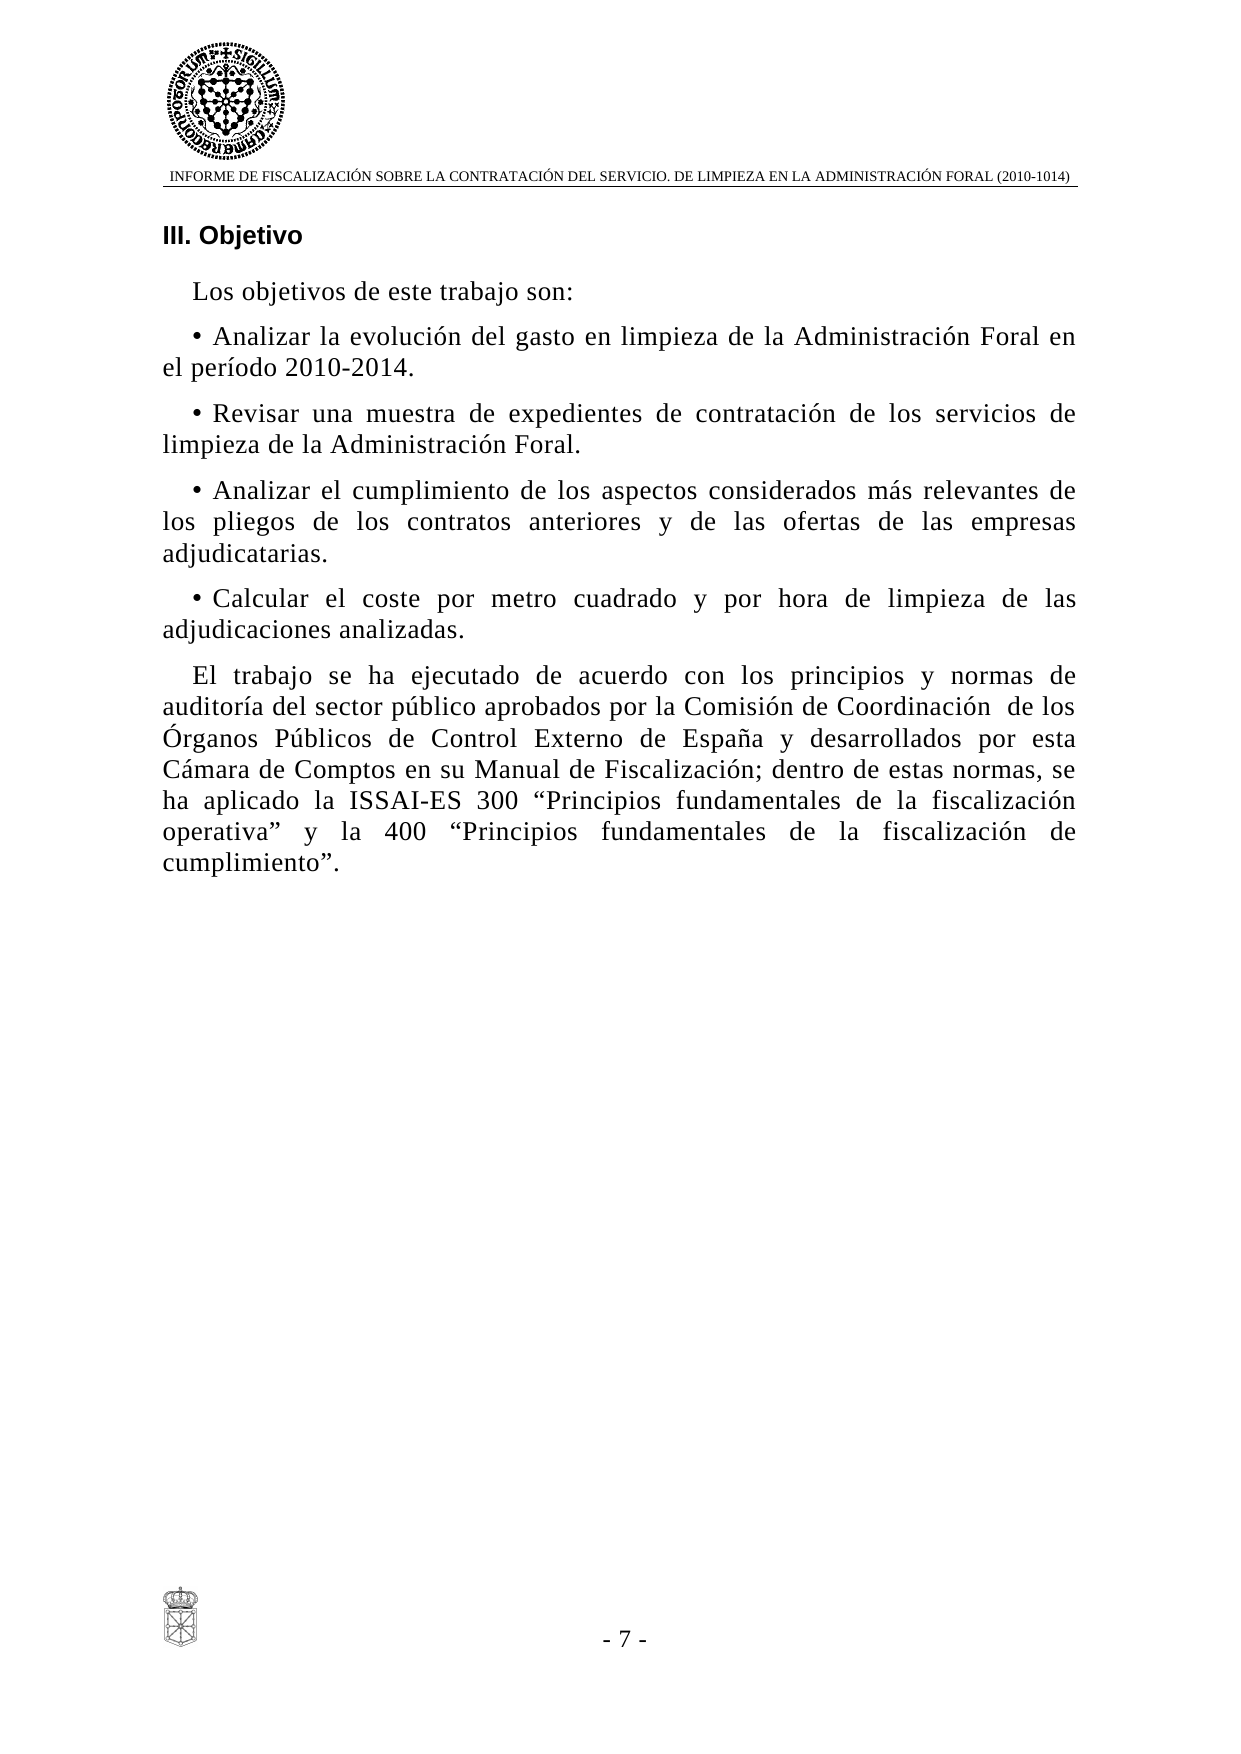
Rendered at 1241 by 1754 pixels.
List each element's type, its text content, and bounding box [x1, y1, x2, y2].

text Los objetivos de este trabajo son: [162, 274, 1078, 306]
list Analizar la evolución del gasto en limpieza de la Administración Foral en el período 2010-2014. [162, 320, 1078, 383]
list Analizar el cumplimiento de los aspectos considerados más relevantes de los pliegos de los contratos anteriores y de las ofertas de las empresas adjudicatarias. [162, 474, 1078, 568]
list Revisar una muestra de expedientes de contratación de los servicios de limpieza de la Administración Foral. [162, 397, 1078, 460]
text III. Objetivo [162, 220, 1078, 249]
list Calcular el coste por metro cuadrado y por hora de limpieza de las adjudicaciones analizadas. [162, 582, 1078, 645]
text El trabajo se ha ejecutado de acuerdo con los principios y normas de auditoría del sector público aprobados por la Comisión de Coordinación de los Órganos Públicos de Control Externo de España y desarrollados por esta Cámara de Comptos en su Manual de Fiscalización; dentro de estas normas, se ha aplicado la ISSAI-ES 300 “Principios fundamentales de la fiscalización operativa” y la 400 “Principios fundamentales de la fiscalización de cumplimiento”. [162, 659, 1078, 877]
picture [162, 38, 289, 164]
picture [162, 1586, 199, 1648]
